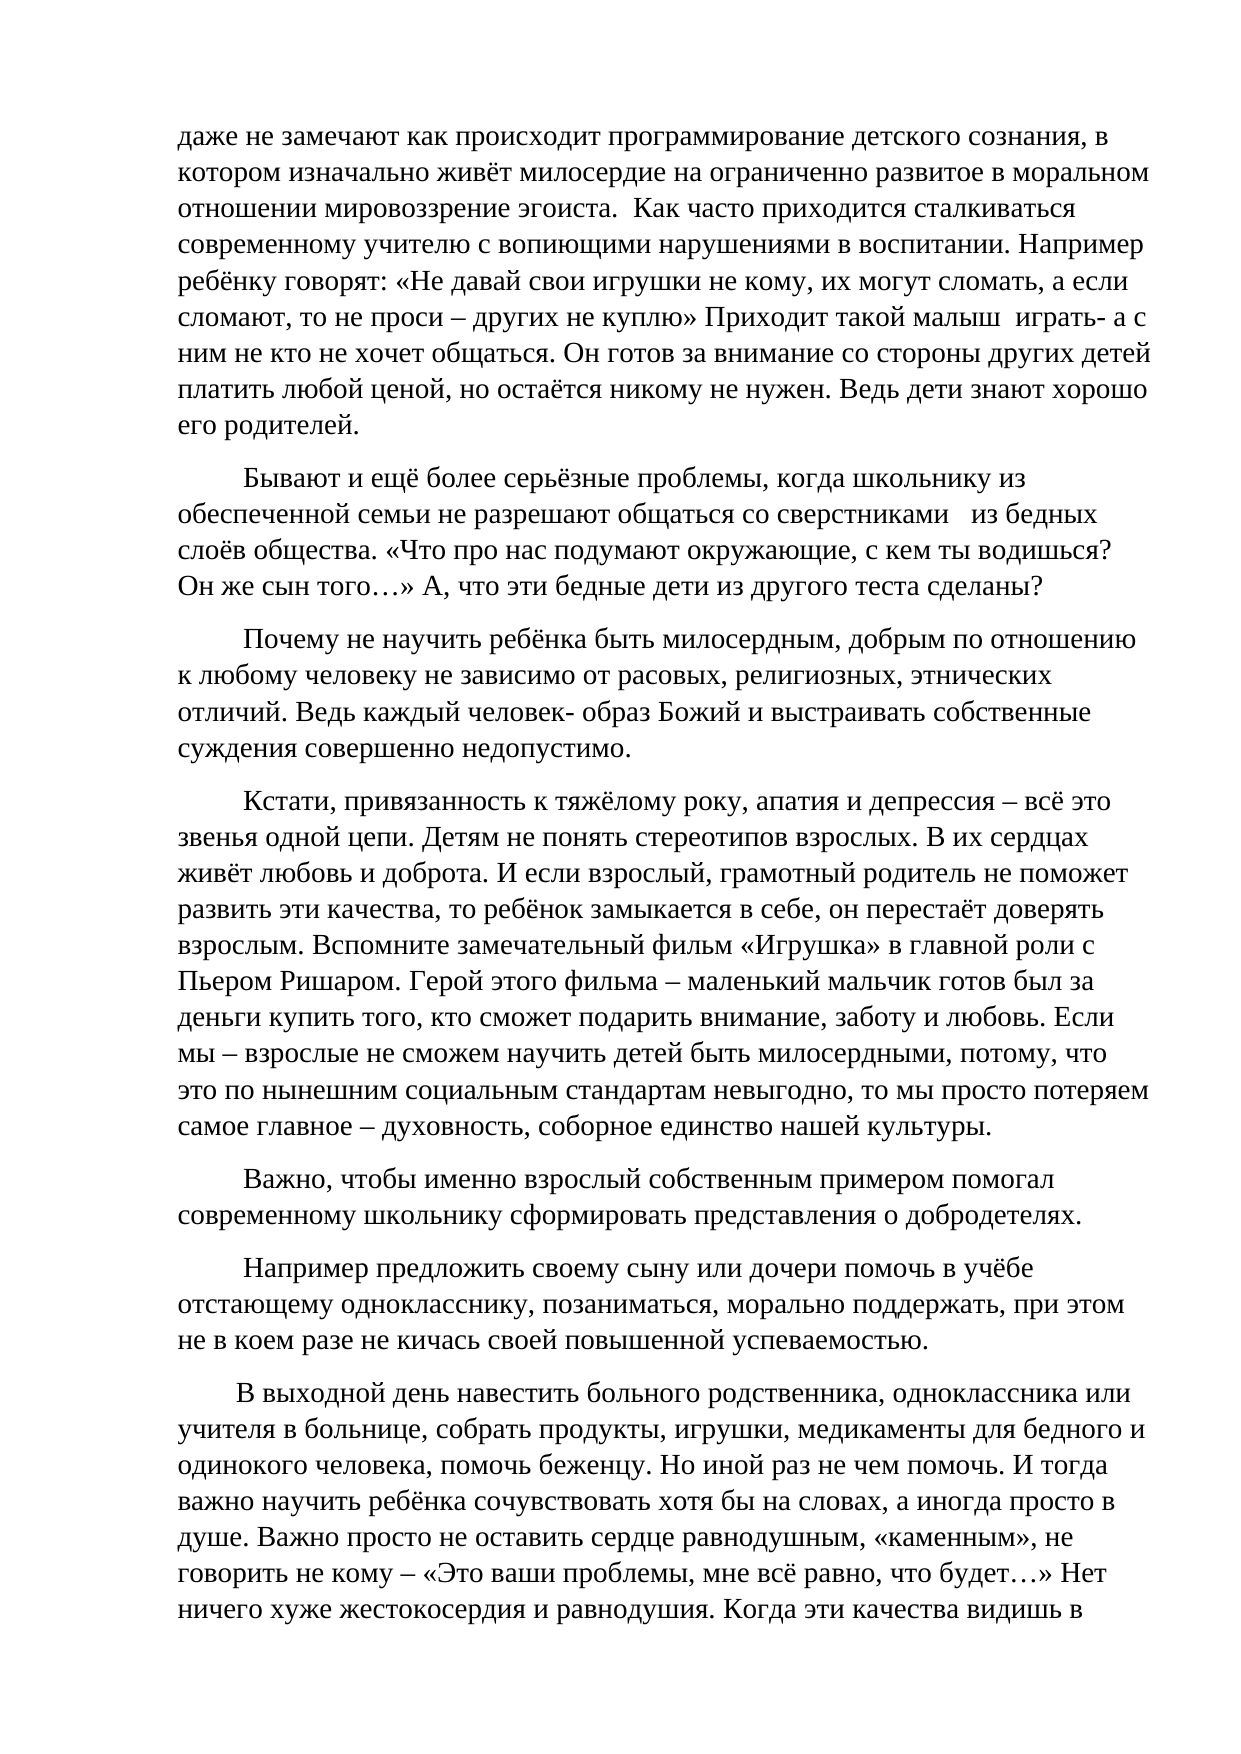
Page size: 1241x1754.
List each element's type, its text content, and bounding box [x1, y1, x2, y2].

text Бывают и ещё более серьёзные проблемы, когда школьнику из обеспеченной семьи не разрешают общаться со сверстниками из бедных слоёв общества. «Что про нас подумают окружающие, с кем ты водишься? Он же сын того…» А, что эти бедные дети из другого теста сделаны? [177, 460, 1152, 602]
text Важно, чтобы именно взрослый собственным примером помогал современному школьнику сформировать представления о добродетелях. [177, 1161, 1152, 1230]
text Почему не научить ребёнка быть милосердным, добрым по отношению к любому человеку не зависимо от расовых, религиозных, этнических отличий. Ведь каждый человек- образ Божий и выстраивать собственные суждения совершенно недопустимо. [177, 621, 1152, 763]
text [177, 1375, 1152, 1625]
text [177, 118, 1152, 441]
text Кстати, привязанность к тяжёлому року, апатия и депрессия – всё это звенья одной цепи. Детям не понять стереотипов взрослых. В их сердцах живёт любовь и доброта. И если взрослый, грамотный родитель не поможет развить эти качества, то ребёнок замыкается в себе, он перестаёт доверять взрослым. Вспомните замечательный фильм «Игрушка» в главной роли с Пьером Ришаром. Герой этого фильма – маленький мальчик готов был за деньги купить того, кто сможет подарить внимание, заботу и любовь. Если мы – взрослые не сможем научить детей быть милосердными, потому, что это по нынешним социальным стандартам невыгодно, то мы просто потеряем самое главное – духовность, соборное единство нашей культуры. [177, 783, 1152, 1141]
text Например предложить своему сыну или дочери помочь в учёбе отстающему однокласснику, позаниматься, морально поддержать, при этом не в коем разе не кичась своей повышенной успеваемостью. [177, 1250, 1152, 1356]
